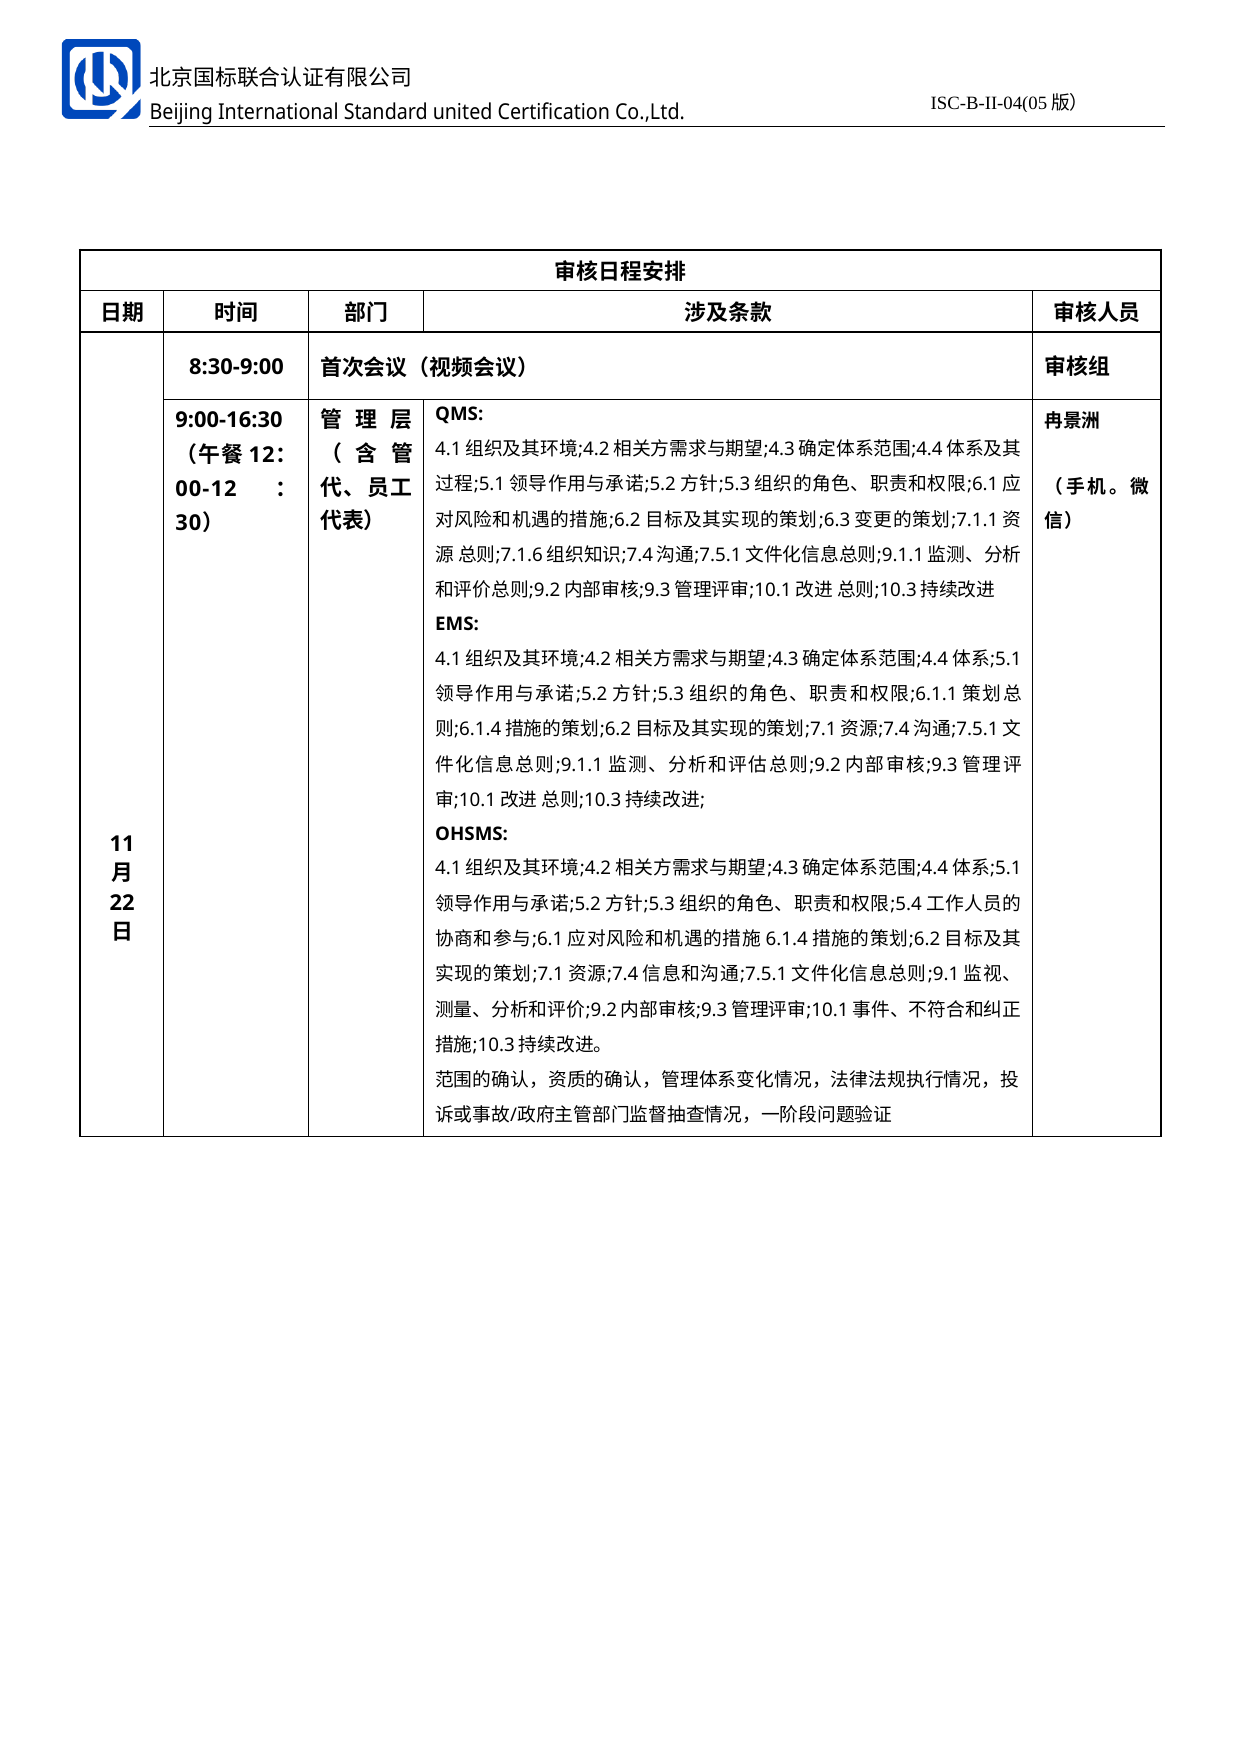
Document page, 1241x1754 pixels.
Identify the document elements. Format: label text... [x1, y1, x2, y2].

picture [61, 39, 141, 119]
table_cell 审核人员 [1033, 291, 1160, 331]
table_cell 部门 [309, 291, 423, 331]
table_cell 管理层（含管代、员工代表） [309, 400, 423, 1136]
table_cell 审核组 [1033, 333, 1160, 399]
table_cell 时间 [164, 291, 308, 331]
table_cell 首次会议（视频会议） [309, 333, 1032, 399]
table_cell 日期 [81, 291, 163, 331]
table_cell 8:30-9:00 [164, 333, 308, 399]
table_cell 11 月 22 日 11 月 22 日 [81, 333, 163, 1136]
table_cell 涉及条款 [424, 291, 1032, 331]
table_cell 冉景洲 （手机。微信） [1033, 400, 1160, 1136]
table_cell 9:00-16:30 （午餐12：00-12：30） [164, 400, 308, 1136]
table_cell QMS: 4.1组织及其环境;4.2相关方需求与期望;4.3确定体系范围;4.4体系及其过程;5.1领导作用与承诺;5.2方针;5.3组织的角色、职责和权限;6.1应对风险和机遇的措施;6.2目标及其实现的策划;6.3变更的策划;7.1.1资源 总则;7.1.6组织知识;7.4沟通;7.5.1文件化信息总则;9.1.1监测、分析和评价总则;9.2内部审核;9.3管理评审;10.1改进 总则;10.3持续改进 EMS: 4.1组织及其环境;4.2相关方需求与期望;4.3确定体系范围;4.4体系;5.1领导作用与承诺;5.2方针;5.3组织的角色、职责和权限;6.1.1策划总则;6.1.4措施的策划;6.2目标及其实现的策划;7.1资源;7.4沟通;7.5.1文件化信息总则;9.1.1监测、分析和评估总则;9.2内部审核;9.3管理评审;10.1改进 总则;10.3持续改进; OHSMS: 4.1组织及其环境;4.2相关方需求与期望;4.3确定体系范围;4.4体系;5.1领导作用与承诺;5.2方针;5.3组织的角色、职责和权限;5.4工作人员的协商和参与;6.1应对风险和机遇的措施6.1.4措施的策划;6.2目标及其实现的策划;7.1资源;7.4信息和沟通;7.5.1文件化信息总则;9.1监视、测量、分析和评价;9.2内部审核;9.3管理评审;10.1事件、不符合和纠正措施;10.3持续改进。 范围的确认，资质的确认，管理体系变化情况，法律法规执行情况，投诉或事故/政府主管部门监督抽查情况，一阶段问题验证 [424, 400, 1032, 1136]
table_header 审核日程安排 [81, 251, 1160, 290]
